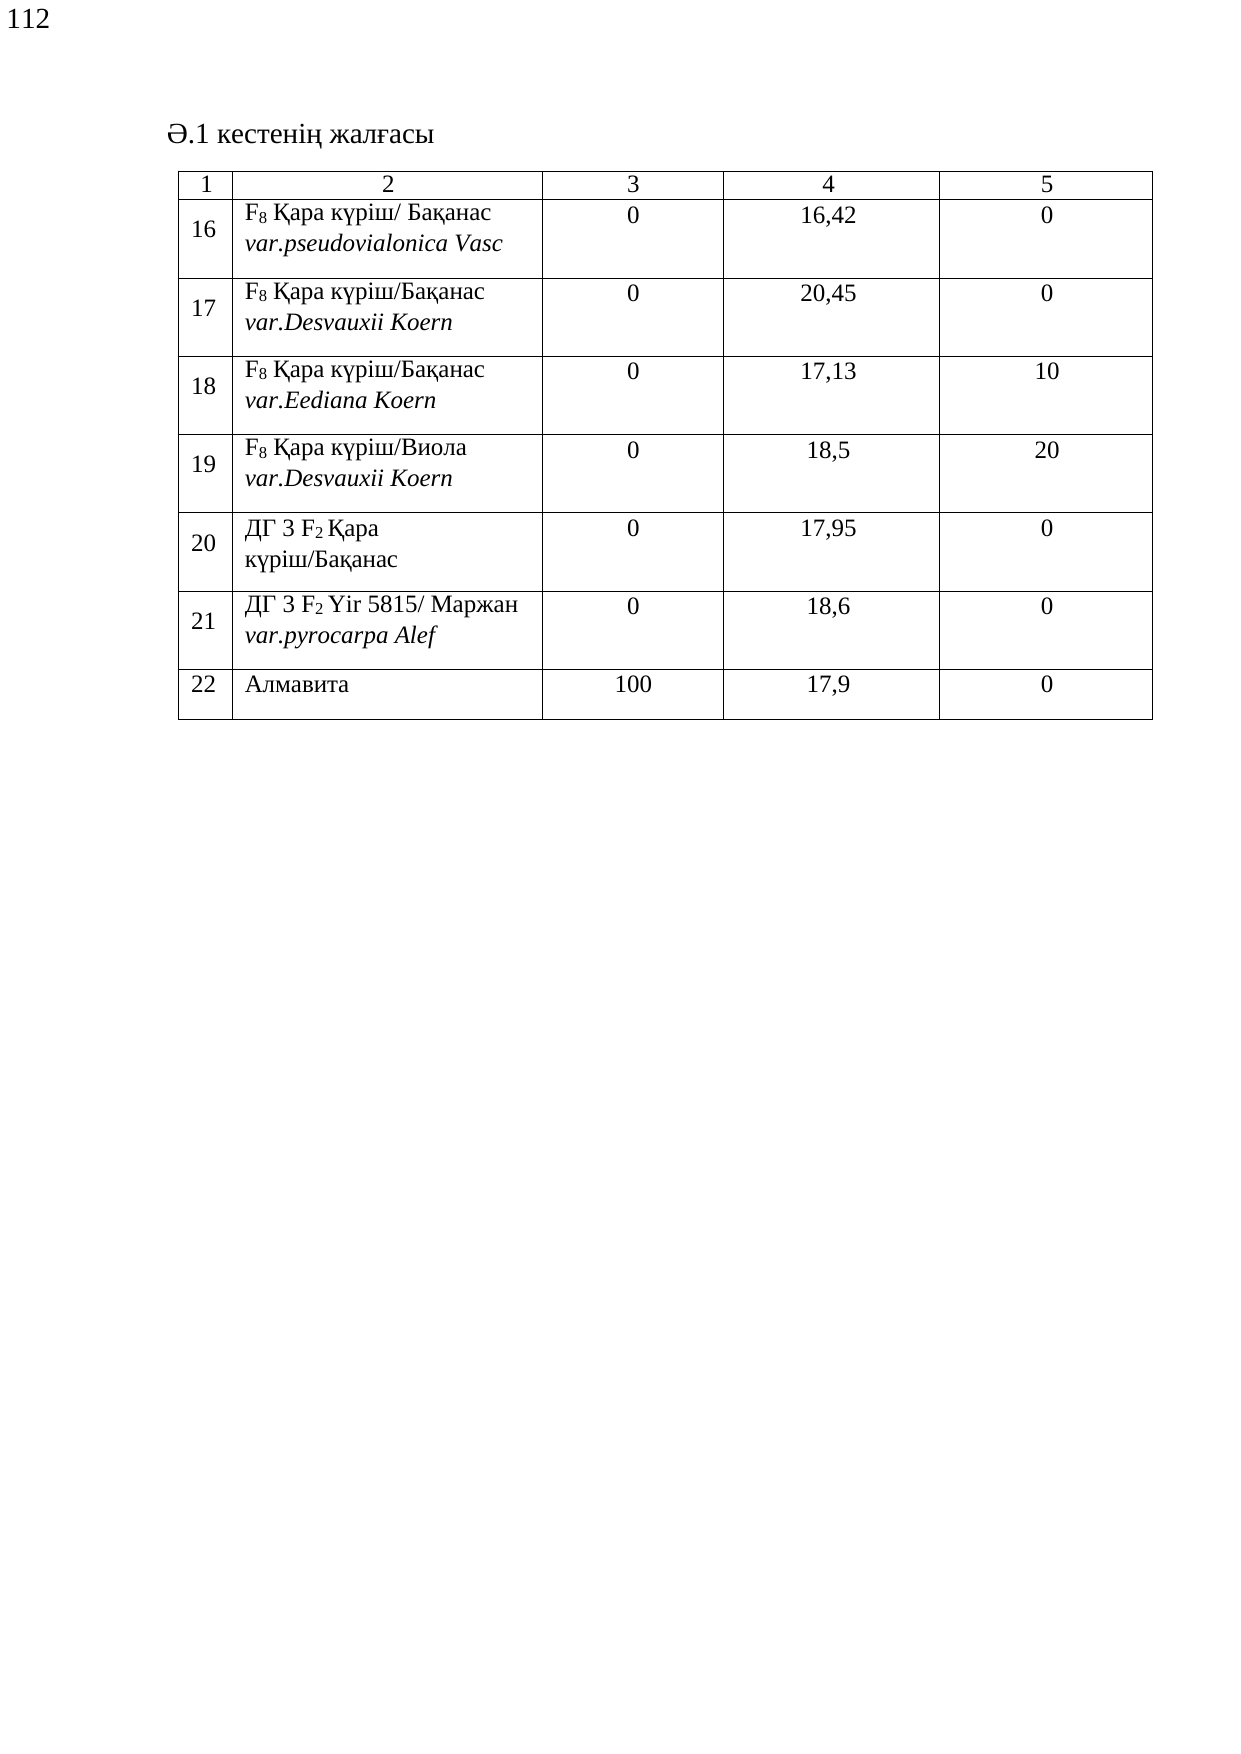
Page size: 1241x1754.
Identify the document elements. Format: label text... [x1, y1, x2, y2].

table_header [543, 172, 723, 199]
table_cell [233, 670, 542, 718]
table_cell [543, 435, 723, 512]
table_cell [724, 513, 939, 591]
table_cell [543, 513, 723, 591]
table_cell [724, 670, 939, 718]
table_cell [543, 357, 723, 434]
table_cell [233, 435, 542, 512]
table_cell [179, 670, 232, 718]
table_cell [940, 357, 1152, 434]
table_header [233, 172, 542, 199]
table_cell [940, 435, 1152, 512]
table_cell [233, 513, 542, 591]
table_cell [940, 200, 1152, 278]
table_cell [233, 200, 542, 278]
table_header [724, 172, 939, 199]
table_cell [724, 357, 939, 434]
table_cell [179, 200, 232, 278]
text Ә.1 кестенің жалғасы [167, 116, 1194, 149]
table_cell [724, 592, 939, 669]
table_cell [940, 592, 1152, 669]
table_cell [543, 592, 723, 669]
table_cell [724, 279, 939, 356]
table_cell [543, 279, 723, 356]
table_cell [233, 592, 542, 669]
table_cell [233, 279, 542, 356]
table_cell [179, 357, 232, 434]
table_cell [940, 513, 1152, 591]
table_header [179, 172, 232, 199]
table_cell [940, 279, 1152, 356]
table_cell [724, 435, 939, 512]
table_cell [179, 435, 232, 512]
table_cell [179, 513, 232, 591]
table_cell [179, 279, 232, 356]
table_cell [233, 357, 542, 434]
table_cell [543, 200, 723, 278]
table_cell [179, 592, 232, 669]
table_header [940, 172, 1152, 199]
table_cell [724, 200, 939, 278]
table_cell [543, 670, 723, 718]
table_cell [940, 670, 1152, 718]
